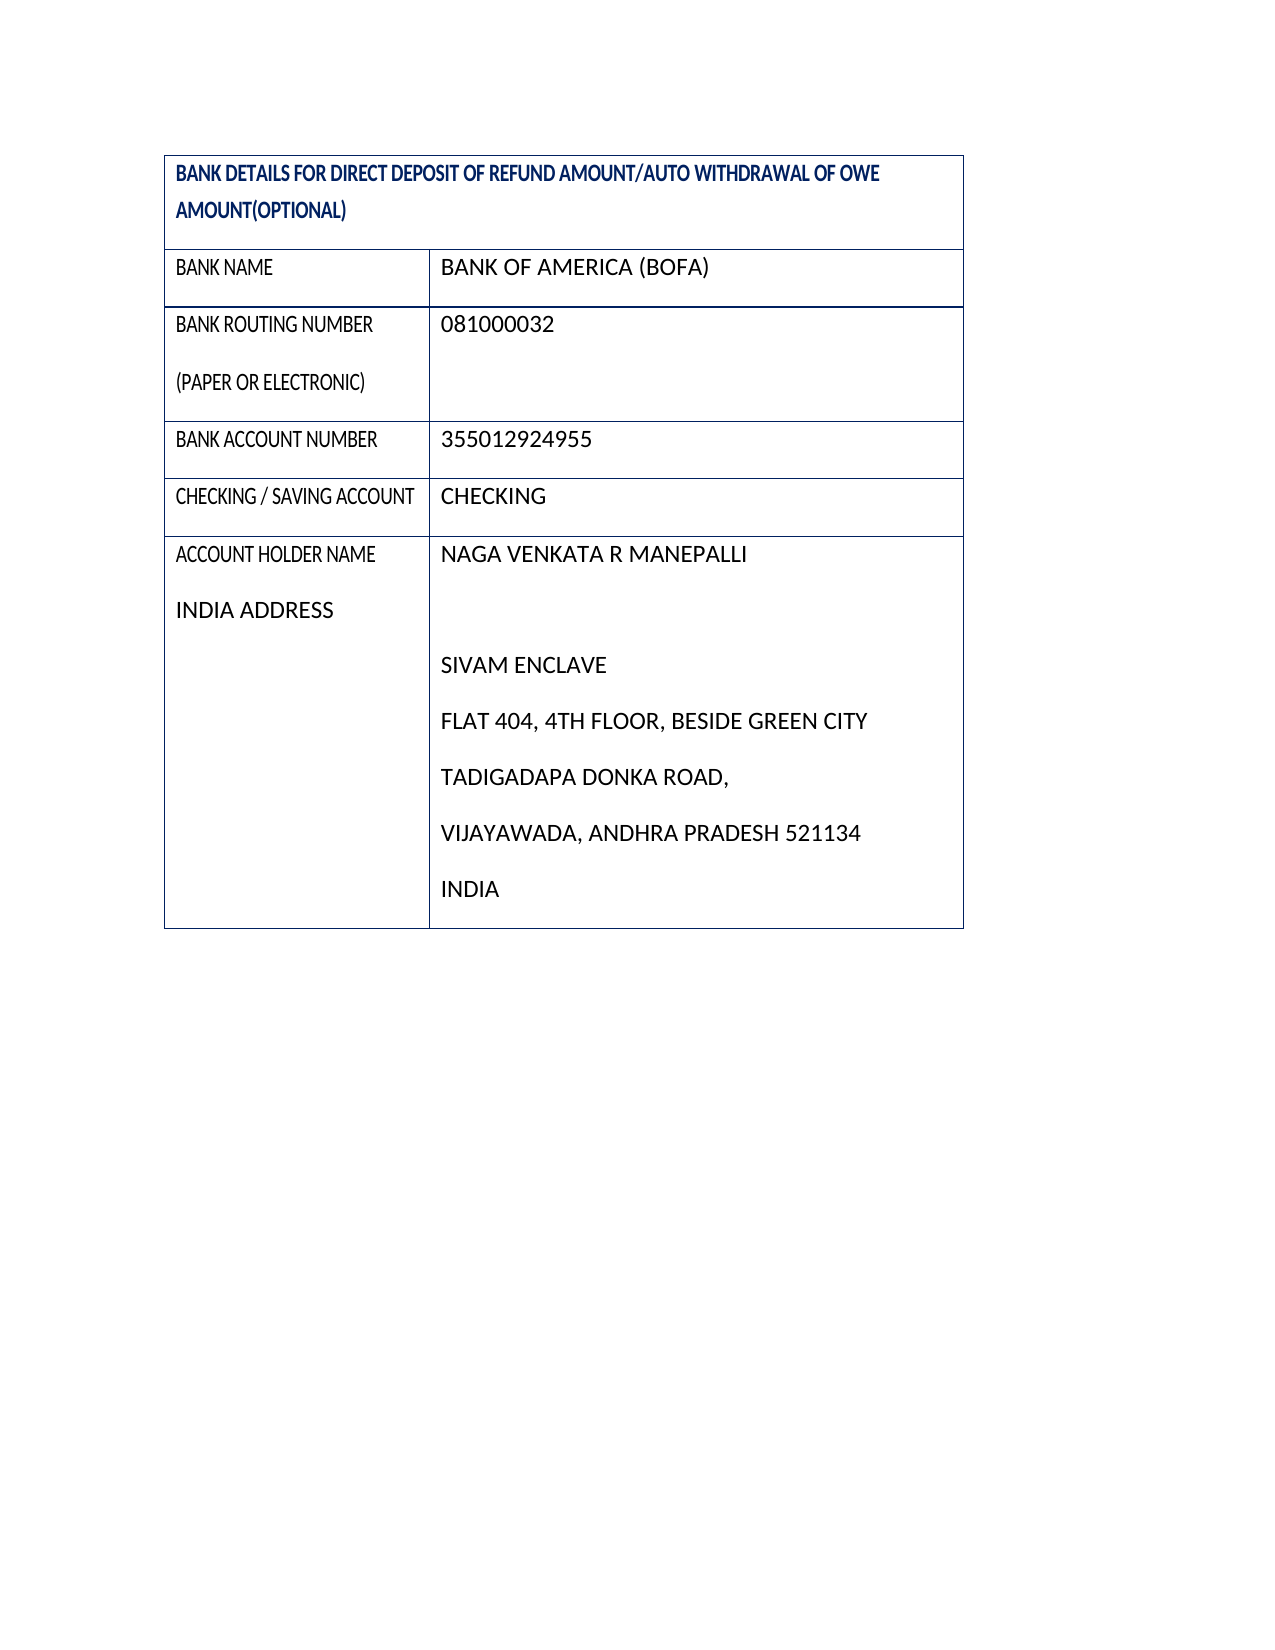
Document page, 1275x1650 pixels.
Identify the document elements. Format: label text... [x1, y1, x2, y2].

table_cell 081000032 [430, 308, 963, 421]
table_cell BANK ACCOUNT NUMBER [165, 422, 429, 478]
table_cell BANK NAME [165, 250, 429, 306]
table_cell BANK ROUTING NUMBER (PAPER OR ELECTRONIC) [165, 308, 429, 421]
table_cell BANK OF AMERICA (BOFA) [430, 250, 963, 306]
table_cell CHECKING / SAVING ACCOUNT [165, 479, 429, 536]
table_cell NAGA VENKATA R MANEPALLI SIVAM ENCLAVE FLAT 404, 4TH FLOOR, BESIDE GREEN CITY TADIGADAPA DONKA ROAD, VIJAYAWADA, ANDHRA PRADESH 521134 INDIA [430, 537, 963, 928]
table_cell 355012924955 [430, 422, 963, 478]
table_cell ACCOUNT HOLDER NAME INDIA ADDRESS [165, 537, 429, 928]
table_cell CHECKING [430, 479, 963, 536]
table_header BANK DETAILS FOR DIRECT DEPOSIT OF REFUND AMOUNT/AUTO WITHDRAWAL OF OWE AMOUNT(OPTIONAL) [165, 156, 963, 249]
